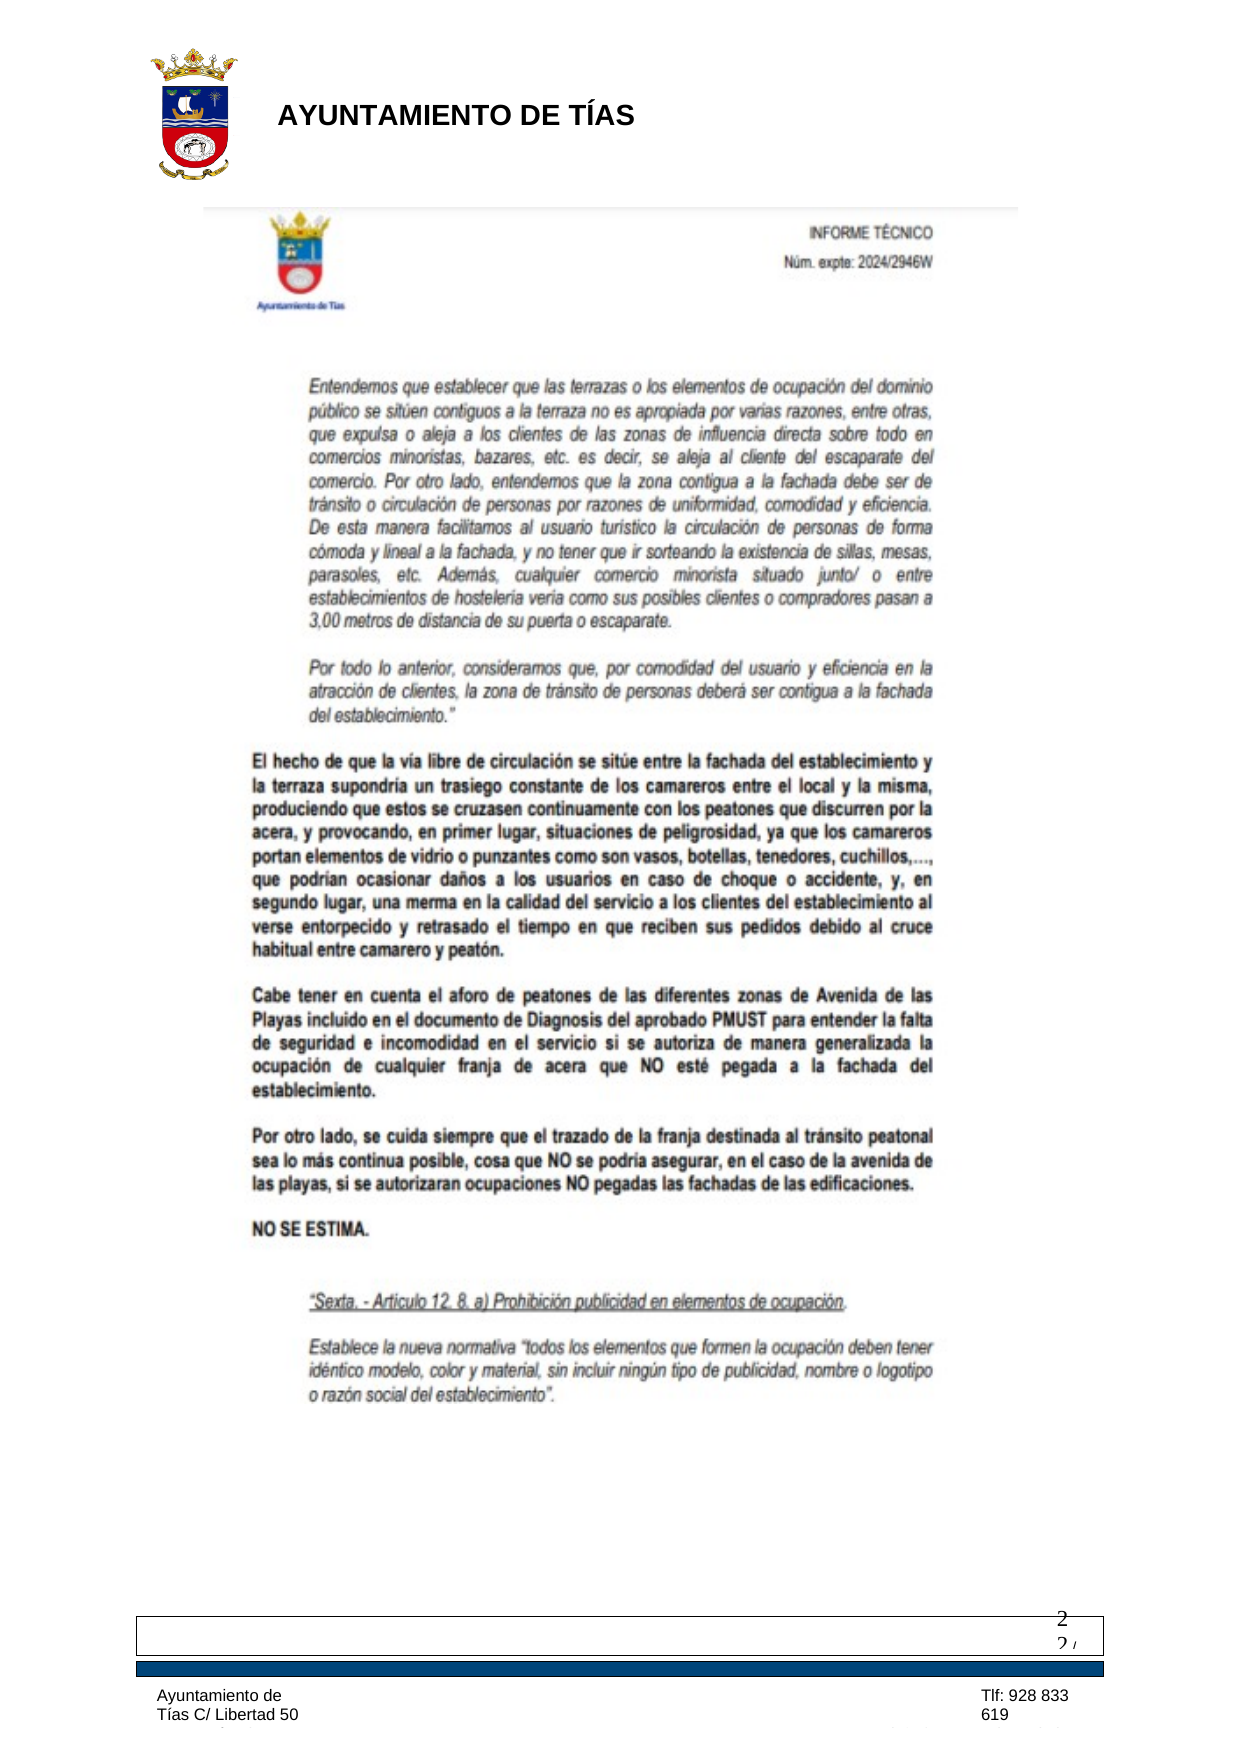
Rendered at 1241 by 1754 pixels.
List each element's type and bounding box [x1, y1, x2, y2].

picture [150, 48, 240, 180]
picture [203, 207, 1019, 1404]
